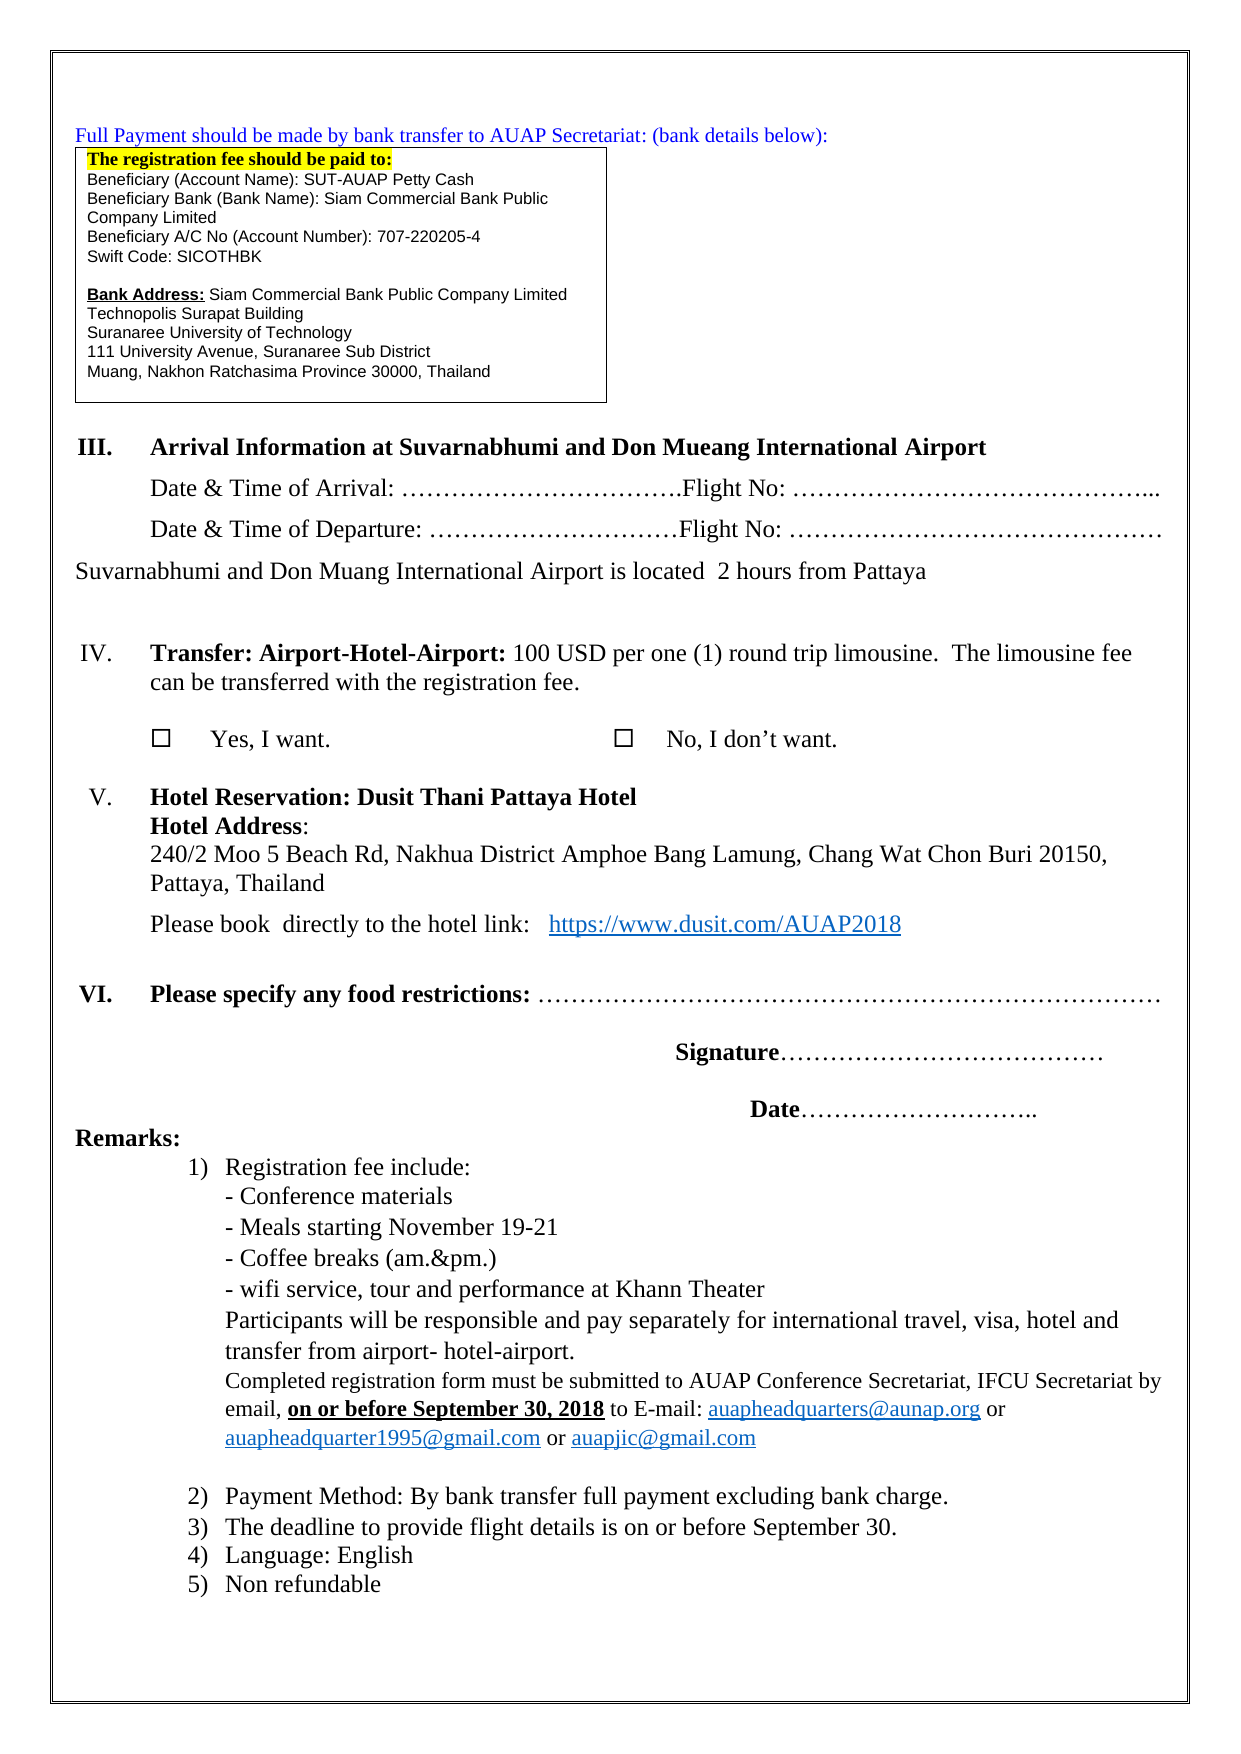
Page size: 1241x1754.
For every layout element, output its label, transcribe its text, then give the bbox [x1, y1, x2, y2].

list 240/2 Moo 5 Beach Rd, Nakhua District Amphoe Bang Lamung, Chang Wat Chon Buri 20150, Pattaya, Thailand [150, 839, 1165, 897]
list - Conference materials [225, 1181, 1165, 1209]
list Arrival Information at Suvarnabhumi and Don Mueang International Airport [112, 432, 1165, 461]
list Payment Method: By bank transfer full payment excluding bank charge. [187, 1481, 1165, 1509]
list Date & Time of Arrival: …………………………….Flight No: ……………………………………... [150, 473, 1165, 502]
list Signature………………………………… [675, 1037, 1165, 1066]
list Yes, I want. No, I don’t want. [150, 724, 1165, 753]
list Language: English [187, 1541, 1165, 1569]
list The deadline to provide flight details is on or before September 30. [187, 1512, 1165, 1541]
list Hotel Address: [150, 811, 1165, 839]
list Date……………………….. [675, 1094, 1165, 1123]
list Registration fee include: [187, 1152, 1165, 1181]
text Please book directly to the hotel link: https://www.dusit.com/AUAP2018 [75, 909, 1165, 938]
list Completed registration form must be submitted to AUAP Conference Secretariat, IFCU Secretariat by email, on or before September 30, 2018 to E-mail: auapheadquarters@aunap.org or auapheadquarter1995@gmail.com or auapjic@gmail.com [225, 1367, 1165, 1450]
list Hotel Reservation: Dusit Thani Pattaya Hotel [112, 782, 1165, 811]
text Suvarnabhumi and Don Muang International Airport is located 2 hours from Pattaya [75, 556, 1165, 584]
list Non refundable [187, 1569, 1165, 1598]
text Remarks: [75, 1123, 1165, 1152]
table_header The registration fee should be paid to: Beneficiary (Account Name): SUT-AUAP Petty Cash Beneficiary Bank (Bank Name): Siam Commercial Bank Public Company Limited Beneficiary A/C No (Account Number): 707-220205-4 Swift Code: SICOTHBK Bank Address: Siam Commercial Bank Public Company Limited Technopolis Surapat Building Suranaree University of Technology 111 University Avenue, Suranaree Sub District Muang, Nakhon Ratchasima Province 30000, Thailand [76, 148, 606, 402]
text Full Payment should be made by bank transfer to AUAP Secretariat: (bank details below): [75, 123, 1165, 147]
list Date & Time of Departure: …………………………Flight No: ……………………………………… [150, 514, 1165, 543]
list - Coffee breaks (am.&pm.) [225, 1243, 1165, 1272]
list - Meals starting November 19-21 [225, 1212, 1165, 1241]
list Transfer: Airport-Hotel-Airport: 100 USD per one (1) round trip limousine. The limousine fee can be transferred with the registration fee. [112, 638, 1165, 696]
list - wifi service, tour and performance at Khann Theater [225, 1274, 1165, 1303]
list Participants will be responsible and pay separately for international travel, visa, hotel and transfer from airport- hotel-airport. [225, 1305, 1165, 1365]
list Please specify any food restrictions: ………………………………………………………………… [112, 979, 1165, 1008]
